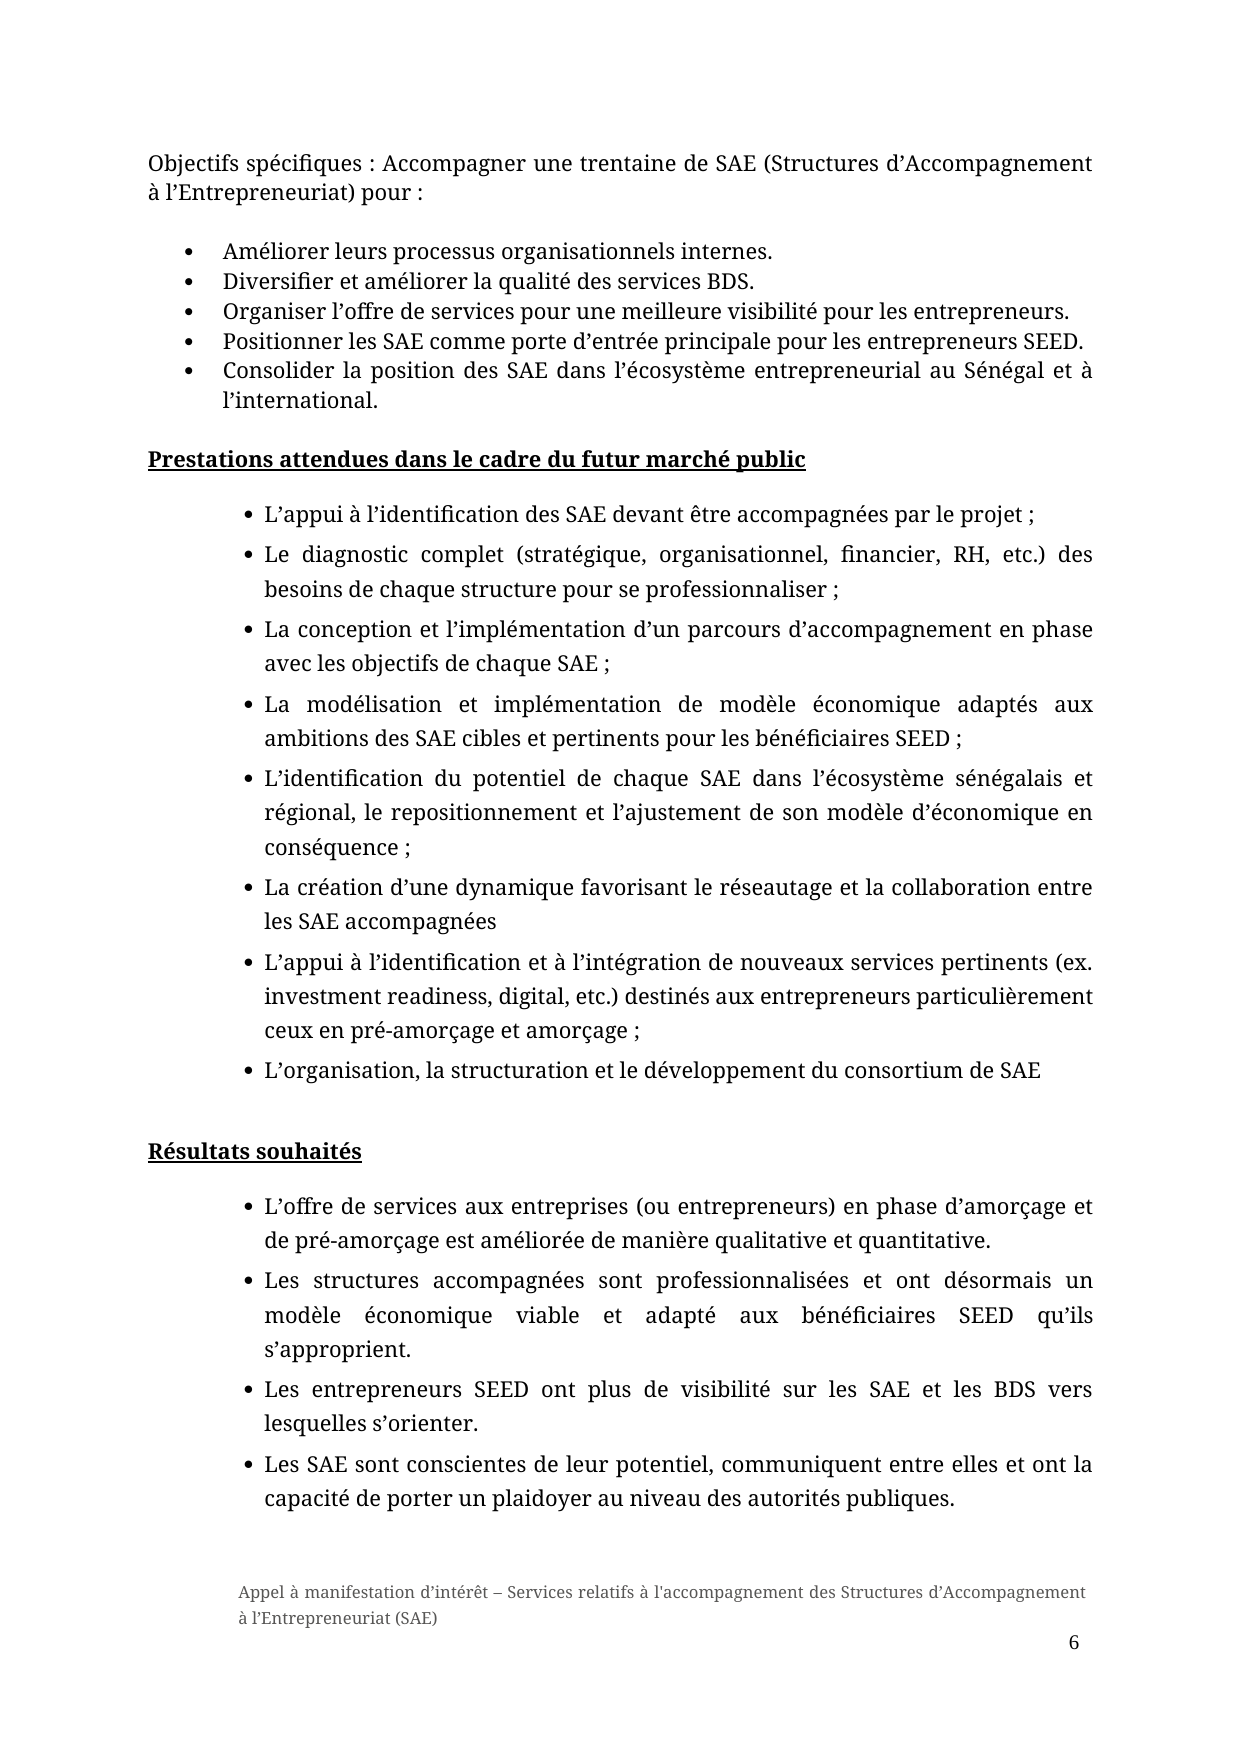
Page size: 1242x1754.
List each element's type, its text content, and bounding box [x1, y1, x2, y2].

list La modélisation et implémentation de modèle économique adaptés aux ambitions des SAE cibles et pertinents pour les bénéficiaires SEED ; [244, 689, 1094, 753]
list L’organisation, la structuration et le développement du consortium de SAE [244, 1055, 1094, 1085]
list La conception et l’implémentation d’un parcours d’accompagnement en phase avec les objectifs de chaque SAE ; [244, 614, 1094, 678]
list Les structures accompagnées sont professionnalisées et ont désormais un modèle économique viable et adapté aux bénéficiaires SEED qu’ils s’approprient. [244, 1266, 1094, 1364]
list Les entrepreneurs SEED ont plus de visibilité sur les SAE et les BDS vers lesquelles s’orienter. [244, 1374, 1094, 1438]
list Les SAE sont conscientes de leur potentiel, communiquent entre elles et ont la capacité de porter un plaidoyer au niveau des autorités publiques. [244, 1449, 1094, 1513]
list L’appui à l’identification des SAE devant être accompagnées par le projet ; [244, 499, 1094, 529]
list Consolider la position des SAE dans l’écosystème entrepreneurial au Sénégal et à l’international. [185, 356, 1094, 415]
list Organiser l’offre de services pour une meilleure visibilité pour les entrepreneurs. [185, 296, 1094, 326]
list Positionner les SAE comme porte d’entrée principale pour les entrepreneurs SEED. [185, 326, 1094, 356]
list La création d’une dynamique favorisant le réseautage et la collaboration entre les SAE accompagnées [244, 872, 1094, 936]
list L’offre de services aux entreprises (ou entrepreneurs) en phase d’amorçage et de pré-amorçage est améliorée de manière qualitative et quantitative. [244, 1191, 1094, 1255]
text Objectifs spécifiques : Accompagner une trentaine de SAE (Structures d’Accompagnement à l’Entrepreneuriat) pour : [148, 148, 1094, 207]
list L’identification du potentiel de chaque SAE dans l’écosystème sénégalais et régional, le repositionnement et l’ajustement de son modèle d’économique en conséquence ; [244, 763, 1094, 861]
list Diversifier et améliorer la qualité des services BDS. [185, 266, 1094, 296]
list Le diagnostic complet (stratégique, organisationnel, financier, RH, etc.) des besoins de chaque structure pour se professionnaliser ; [244, 539, 1094, 603]
list L’appui à l’identification et à l’intégration de nouveaux services pertinents (ex. investment readiness, digital, etc.) destinés aux entrepreneurs particulièrement ceux en pré-amorçage et amorçage ; [244, 947, 1094, 1045]
text Résultats souhaités [148, 1136, 1094, 1166]
list Améliorer leurs processus organisationnels internes. [185, 236, 1094, 266]
text Prestations attendues dans le cadre du futur marché public [148, 444, 1094, 474]
